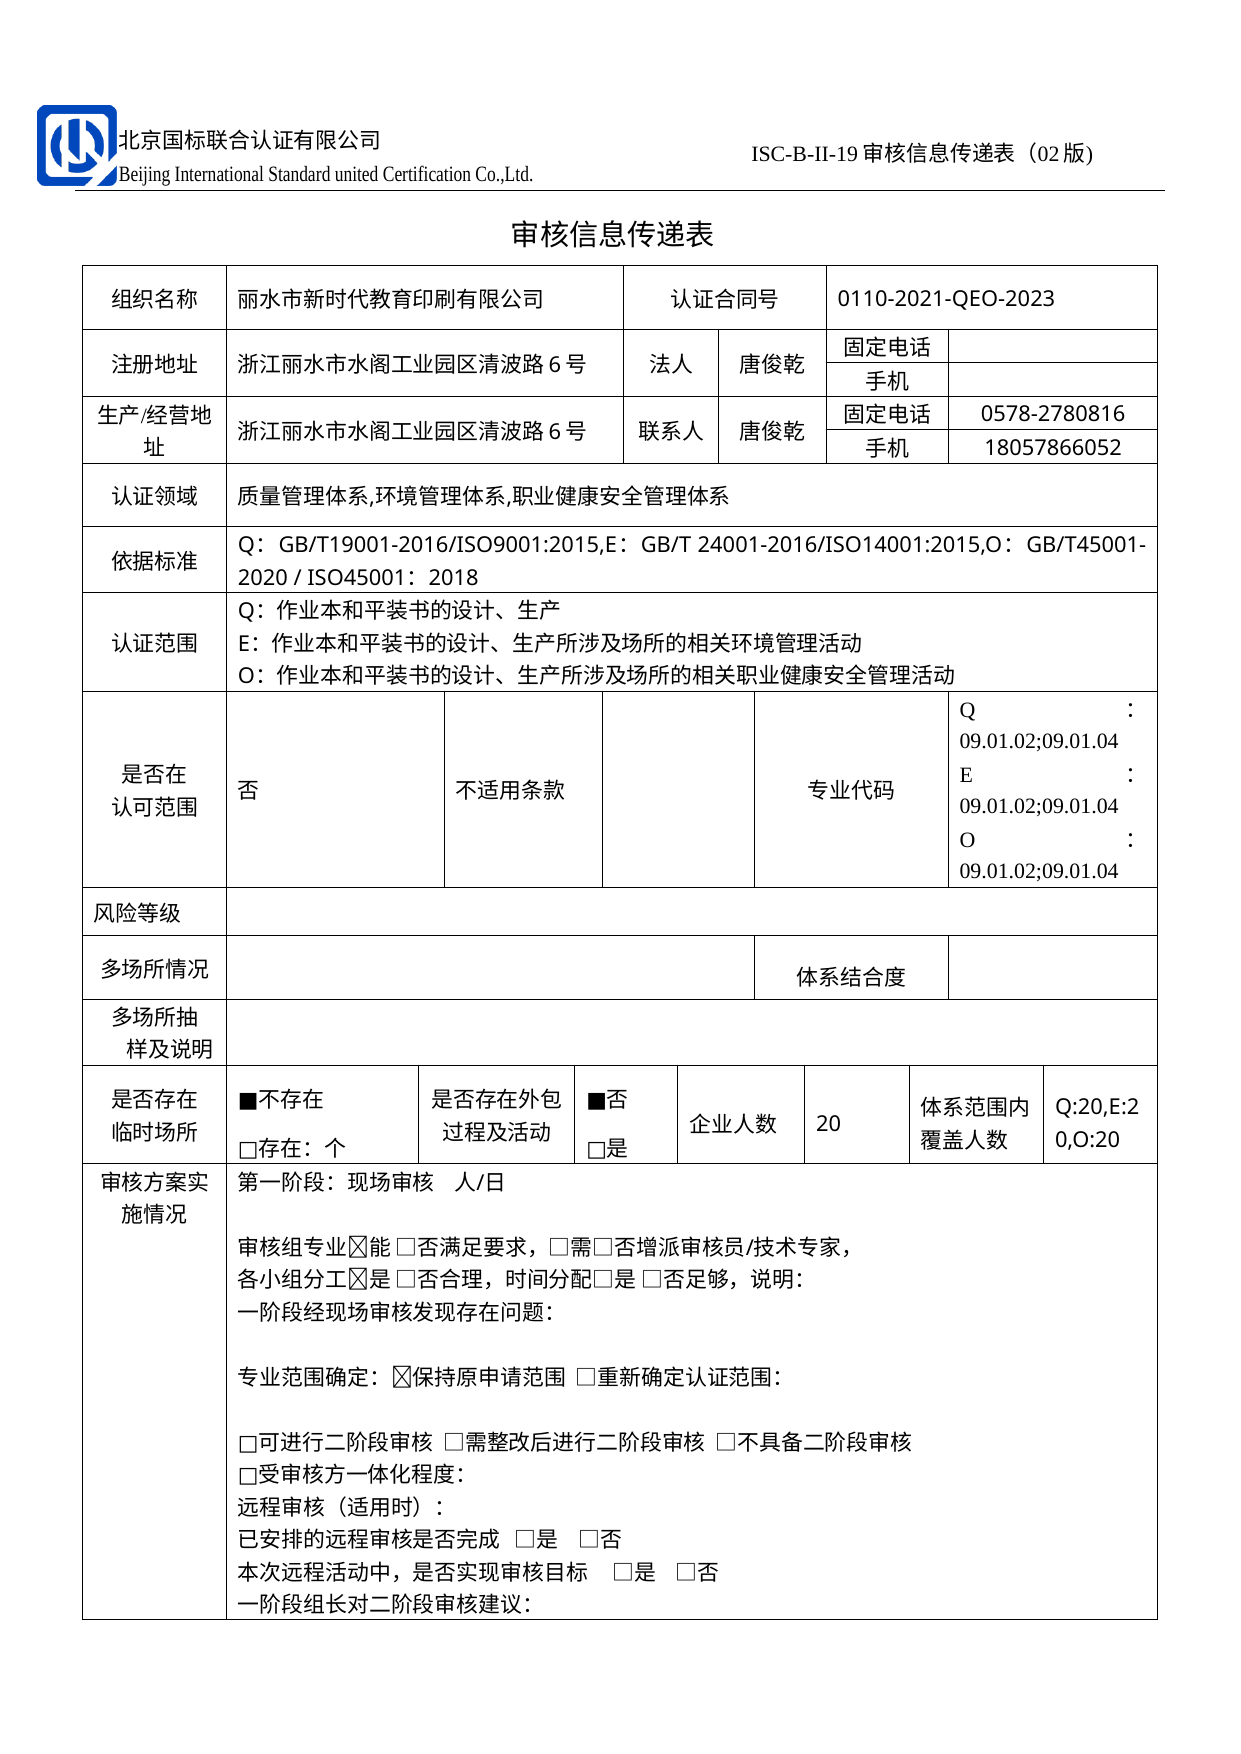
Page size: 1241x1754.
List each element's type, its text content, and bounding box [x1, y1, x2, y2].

table_cell 企业人数 [678, 1066, 804, 1163]
table_cell 质量管理体系,环境管理体系,职业健康安全管理体系 [227, 464, 1157, 526]
table_cell Q:20,E:20,O:20 [1044, 1066, 1157, 1163]
table_cell [227, 936, 754, 998]
table_cell [227, 888, 1157, 935]
table_cell 浙江丽水市水阁工业园区清波路6号 [227, 397, 623, 463]
table_cell 固定电话 [827, 397, 948, 429]
table_cell 法人 [624, 330, 718, 396]
table_cell 唐俊乾 [719, 330, 826, 396]
table_cell 生产/经营地址 [83, 397, 226, 463]
table_cell 多场所抽 样及说明 [83, 1000, 226, 1064]
table_cell 审核方案实施情况 [83, 1164, 226, 1619]
table_cell Q：GB/T19001-2016/ISO9001:2015,E：GB/T 24001-2016/ISO14001:2015,O：GB/T45001-2020 / ISO45001：2018 [227, 527, 1157, 592]
table_cell 20 [805, 1066, 909, 1163]
table_cell 注册地址 [83, 330, 226, 396]
table_cell 0578-2780816 [949, 397, 1157, 429]
table_cell 认证范围 [83, 593, 226, 691]
table_cell 是否在 认可范围 [83, 692, 226, 887]
table_cell 18057866052 [949, 430, 1157, 463]
table_header 组织名称 [83, 266, 226, 329]
table_header 丽水市新时代教育印刷有限公司 [227, 266, 623, 329]
table_cell 多场所情况 [83, 936, 226, 998]
table_cell 认证领域 [83, 464, 226, 526]
table_cell 体系结合度 [755, 936, 948, 998]
table_cell 风险等级 [83, 888, 226, 935]
picture [37, 105, 117, 186]
table_header 0110-2021-QEO-2023 [827, 266, 1157, 329]
table_cell 手机 [827, 430, 948, 463]
table_cell [603, 692, 754, 887]
table_cell [949, 330, 1157, 362]
table_cell [227, 1000, 1157, 1064]
table_cell Q：作业本和平装书的设计、生产 E：作业本和平装书的设计、生产所涉及场所的相关环境管理活动 O：作业本和平装书的设计、生产所涉及场所的相关职业健康安全管理活动 [227, 593, 1157, 691]
table_cell 唐俊乾 [719, 397, 826, 463]
table_cell 是否存在外包 过程及活动 [419, 1066, 574, 1163]
table_cell [949, 936, 1157, 998]
table_cell 体系范围内覆盖人数 [910, 1066, 1043, 1163]
table_cell 手机 [827, 363, 948, 396]
table_cell Q：09.01.02;09.01.04 E：09.01.02;09.01.04 O：09.01.02;09.01.04 [949, 692, 1157, 887]
table_cell 是否存在 临时场所 [83, 1066, 226, 1163]
text 审核信息传递表 [75, 200, 1165, 265]
table_cell 浙江丽水市水阁工业园区清波路6号 [227, 330, 623, 396]
table_cell ■不存在 □存在：个 [227, 1066, 418, 1163]
table_cell ■否 □是 [575, 1066, 677, 1163]
table_cell 专业代码 [755, 692, 948, 887]
table_cell 否 [227, 692, 444, 887]
table_header 认证合同号 [624, 266, 826, 329]
table_cell [949, 363, 1157, 396]
table_cell 不适用条款 [445, 692, 602, 887]
table_cell 依据标准 [83, 527, 226, 592]
table_cell 联系人 [624, 397, 718, 463]
table_cell 固定电话 [827, 330, 948, 362]
